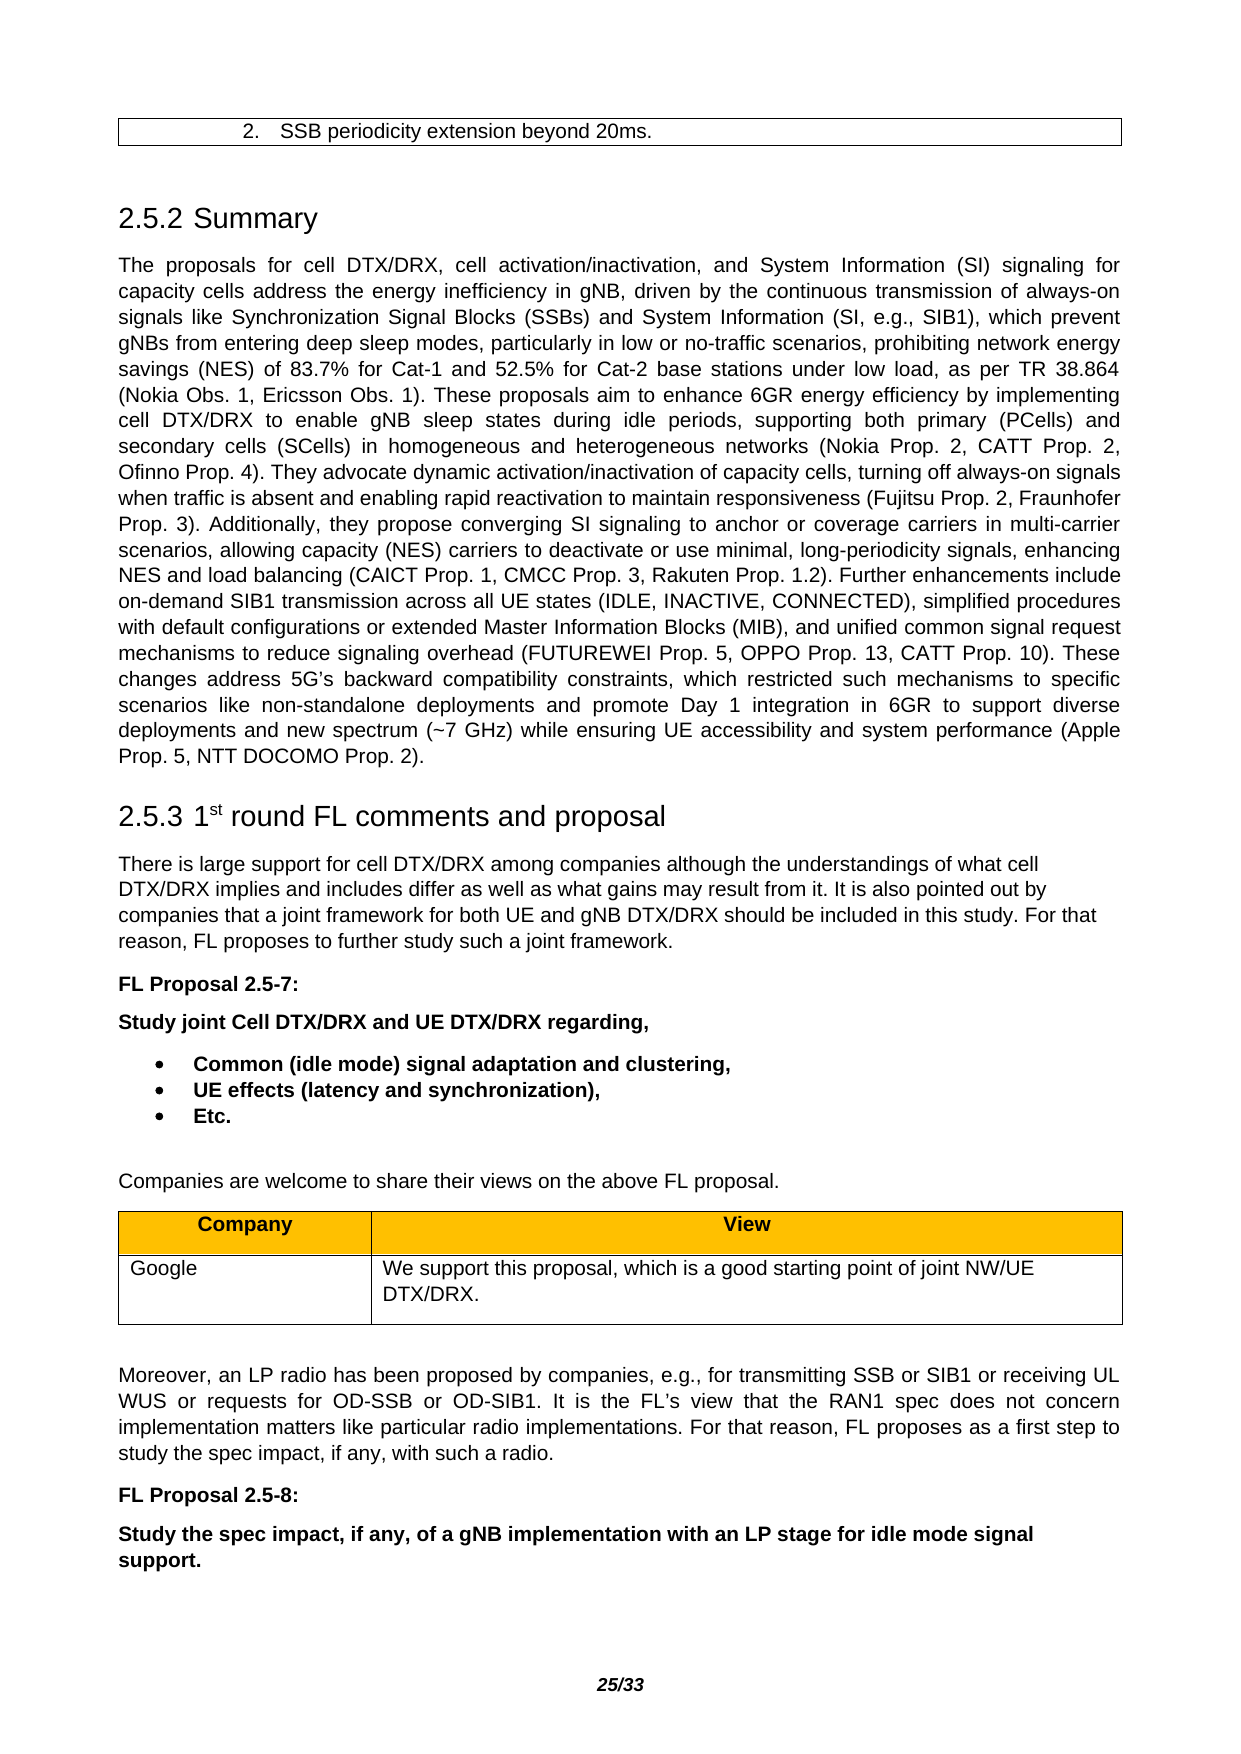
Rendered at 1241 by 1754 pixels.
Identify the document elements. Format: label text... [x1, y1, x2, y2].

subtitle 1st round FL comments and proposal [118, 799, 1122, 833]
subtitle Summary [118, 201, 1122, 234]
text Study joint Cell DTX/DRX and UE DTX/DRX regarding, [118, 1010, 1122, 1034]
text Companies are welcome to share their views on the above FL proposal. [118, 1168, 1122, 1192]
text The proposals for cell DTX/DRX, cell activation/inactivation, and System Information (SI) signaling for capacity cells address the energy inefficiency in gNB, driven by the continuous transmission of always-on signals like Synchronization Signal Blocks (SSBs) and System Information (SI, e.g., SIB1), which prevent gNBs from entering deep sleep modes, particularly in low or no-traffic scenarios, prohibiting network energy savings (NES) of 83.7% for Cat-1 and 52.5% for Cat-2 base stations under low load, as per TR 38.864 (Nokia Obs. 1, Ericsson Obs. 1). These proposals aim to enhance 6GR energy efficiency by implementing cell DTX/DRX to enable gNB sleep states during idle periods, supporting both primary (PCells) and secondary cells (SCells) in homogeneous and heterogeneous networks (Nokia Prop. 2, CATT Prop. 2, Ofinno Prop. 4). They advocate dynamic activation/inactivation of capacity cells, turning off always-on signals when traffic is absent and enabling rapid reactivation to maintain responsiveness (Fujitsu Prop. 2, Fraunhofer Prop. 3). Additionally, they propose converging SI signaling to anchor or coverage carriers in multi-carrier scenarios, allowing capacity (NES) carriers to deactivate or use minimal, long-periodicity signals, enhancing NES and load balancing (CAICT Prop. 1, CMCC Prop. 3, Rakuten Prop. 1.2). Further enhancements include on-demand SIB1 transmission across all UE states (IDLE, INACTIVE, CONNECTED), simplified procedures with default configurations or extended Master Information Blocks (MIB), and unified common signal request mechanisms to reduce signaling overhead (FUTUREWEI Prop. 5, OPPO Prop. 13, CATT Prop. 10). These changes address 5G’s backward compatibility constraints, which restricted such mechanisms to specific scenarios like non-standalone deployments and promote Day 1 integration in 6GR to support diverse deployments and new spectrum (~7 GHz) while ensuring UE accessibility and system performance (Apple Prop. 5, NTT DOCOMO Prop. 2). [118, 253, 1122, 768]
text Moreover, an LP radio has been proposed by companies, e.g., for transmitting SSB or SIB1 or receiving UL WUS or requests for OD-SSB or OD-SIB1. It is the FL’s view that the RAN1 spec does not concern implementation matters like particular radio implementations. For that reason, FL proposes as a first step to study the spec impact, if any, with such a radio. [118, 1363, 1122, 1465]
table_header View [372, 1212, 1122, 1254]
list Common (idle mode) signal adaptation and clustering, [156, 1052, 1122, 1076]
text Study the spec impact, if any, of a gNB implementation with an LP stage for idle mode signal support. [118, 1522, 1122, 1571]
text There is large support for cell DTX/DRX among companies although the understandings of what cell DTX/DRX implies and includes differ as well as what gains may result from it. It is also pointed out by companies that a joint framework for both UE and gNB DTX/DRX should be included in this study. For that reason, FL proposes to further study such a joint framework. [118, 851, 1122, 953]
table_cell We support this proposal, which is a good starting point of joint NW/UE DTX/DRX. [372, 1256, 1122, 1324]
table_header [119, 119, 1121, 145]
list UE effects (latency and synchronization), [156, 1078, 1122, 1102]
list Etc. [156, 1104, 1122, 1128]
table_header Company [119, 1212, 371, 1254]
table_cell Google [119, 1256, 371, 1324]
